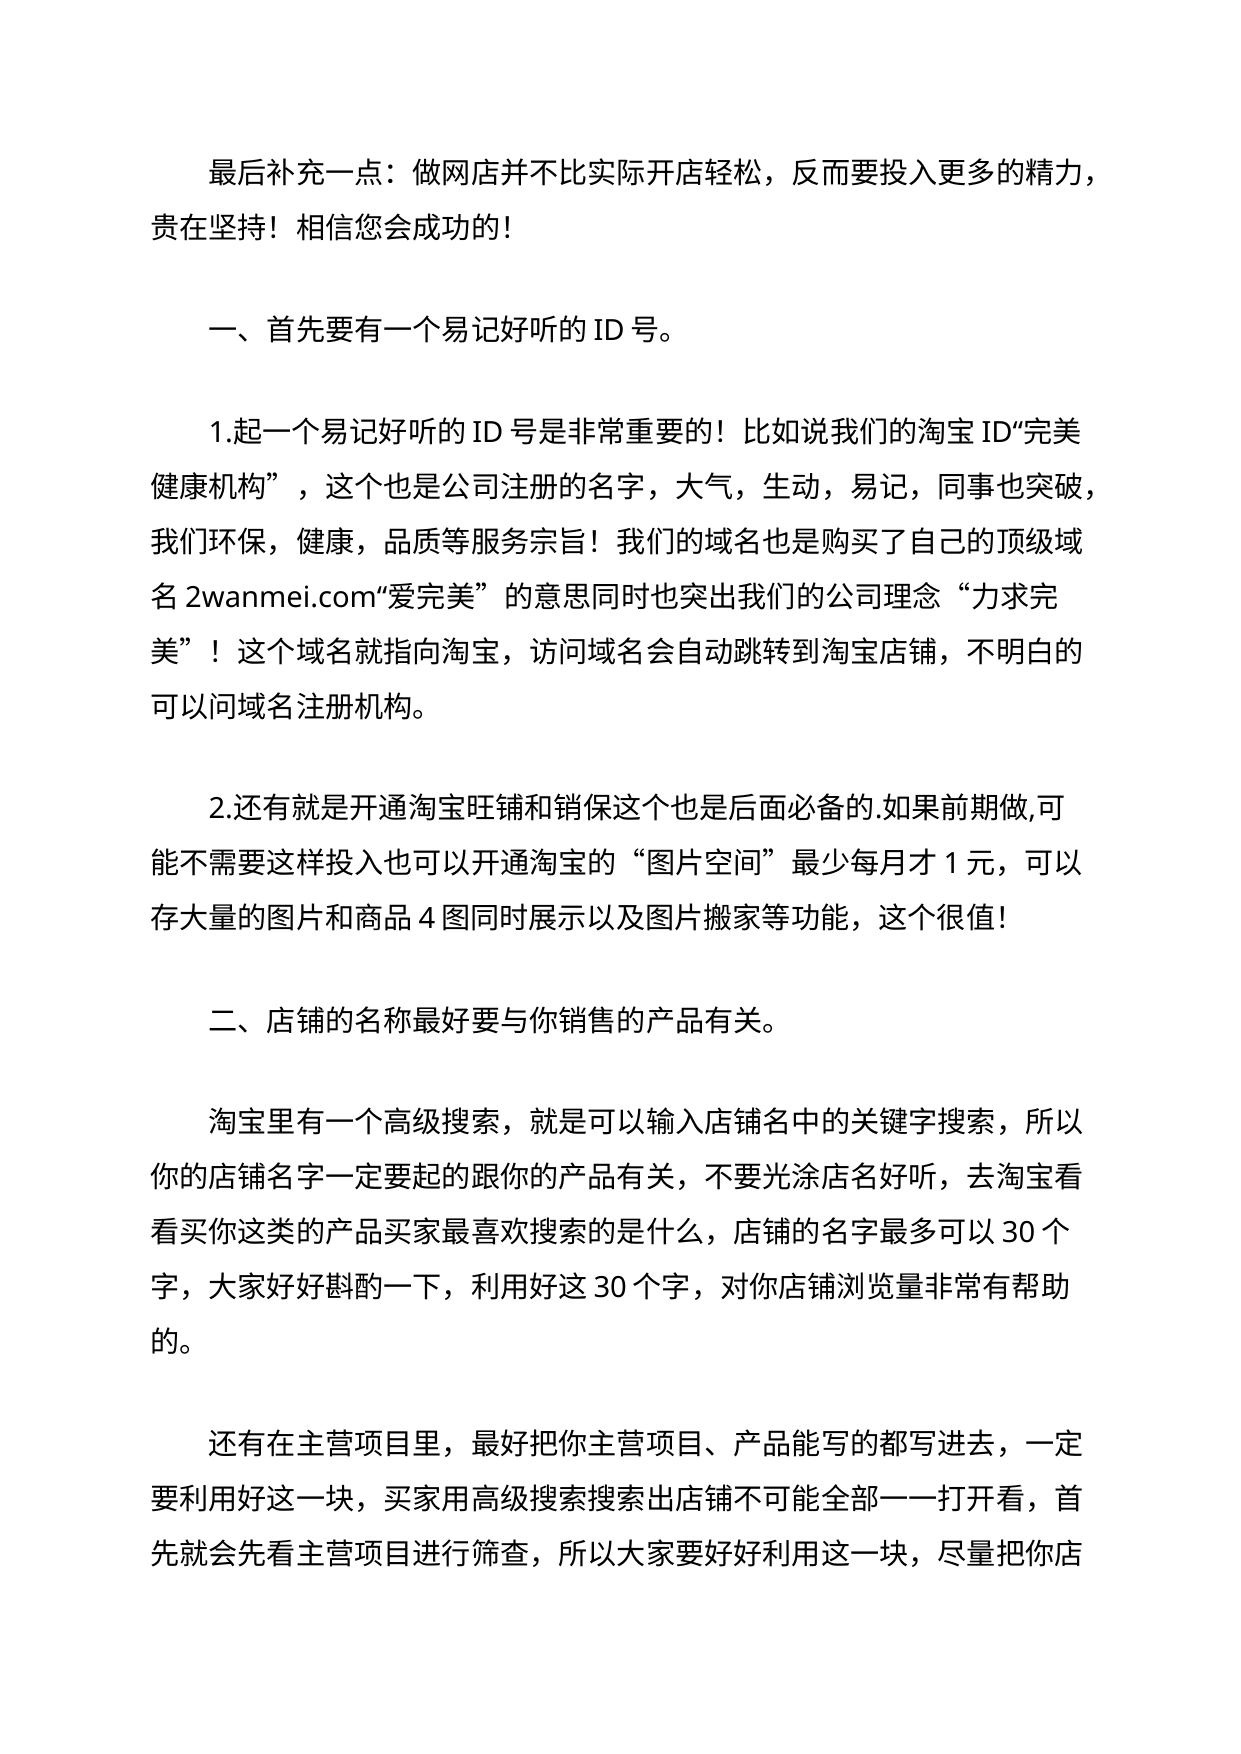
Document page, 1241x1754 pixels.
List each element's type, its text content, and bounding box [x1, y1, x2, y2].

text 2.还有就是开通淘宝旺铺和销保这个也是后面必备的.如果前期做,可能不需要这样投入也可以开通淘宝的“图片空间”最少每月才1元，可以存大量的图片和商品4图同时展示以及图片搬家等功能，这个很值！ [150, 785, 1090, 937]
text 1.起一个易记好听的ID号是非常重要的！比如说我们的淘宝ID“完美健康机构”，这个也是公司注册的名字，大气，生动，易记，同事也突破，我们环保，健康，品质等服务宗旨！我们的域名也是购买了自己的顶级域名2wanmei.com“爱完美”的意思同时也突出我们的公司理念“力求完美”！这个域名就指向淘宝，访问域名会自动跳转到淘宝店铺，不明白的可以问域名注册机构。 [150, 409, 1090, 726]
text 最后补充一点：做网店并不比实际开店轻松，反而要投入更多的精力，贵在坚持！相信您会成功的！ [150, 150, 1090, 247]
text 一、首先要有一个易记好听的ID号。 [150, 307, 1090, 349]
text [150, 1420, 1090, 1572]
text 二、店铺的名称最好要与你销售的产品有关。 [150, 997, 1090, 1039]
text 淘宝里有一个高级搜索，就是可以输入店铺名中的关键字搜索，所以你的店铺名字一定要起的跟你的产品有关，不要光涂店名好听，去淘宝看看买你这类的产品买家最喜欢搜索的是什么，店铺的名字最多可以30个字，大家好好斟酌一下，利用好这30个字，对你店铺浏览量非常有帮助的。 [150, 1099, 1090, 1361]
